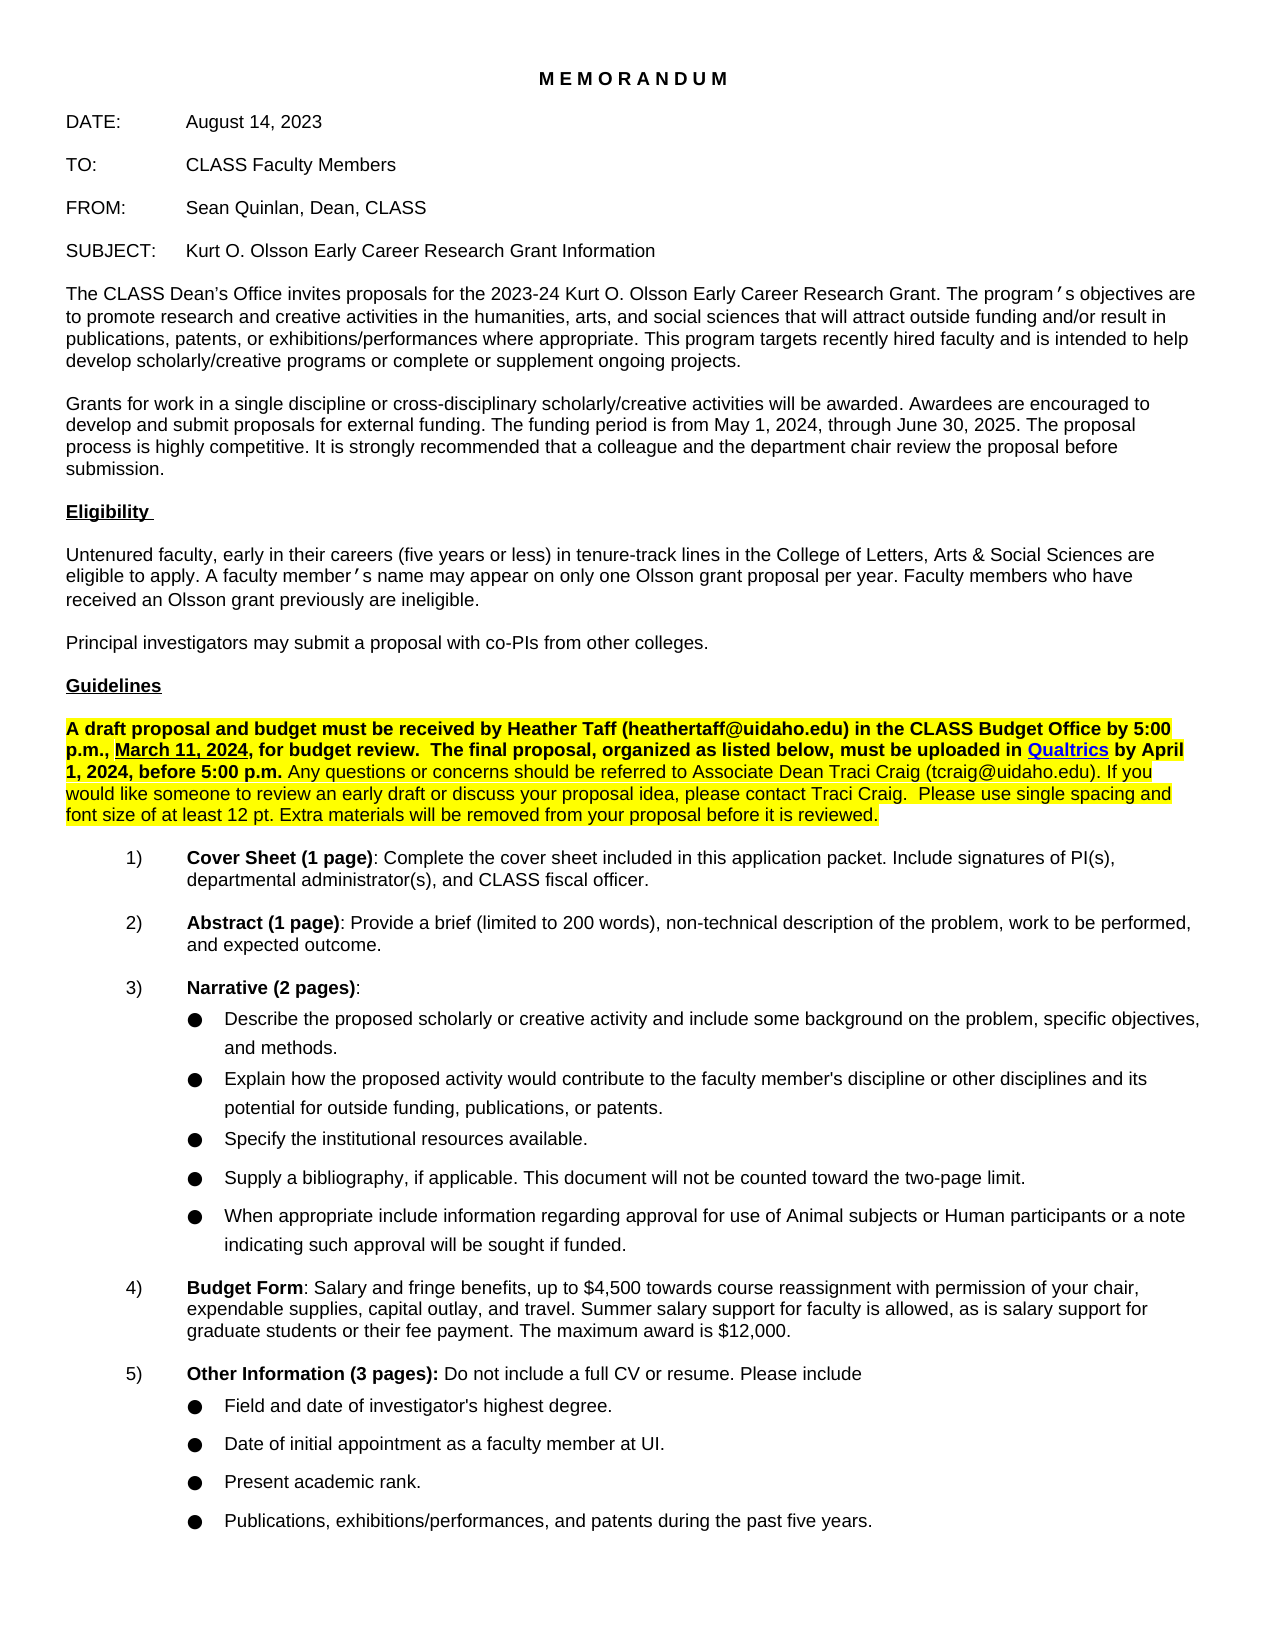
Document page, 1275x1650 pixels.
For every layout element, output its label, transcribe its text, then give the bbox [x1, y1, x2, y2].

text Principal investigators may submit a proposal with co-PIs from other colleges. [66, 631, 1200, 653]
text FROM: Sean Quinlan, Dean, CLASS [66, 197, 1200, 218]
list Date of initial appointment as a faculty member at UI. [187, 1423, 1200, 1461]
list Budget Form: Salary and fringe benefits, up to $4,500 towards course reassignment with permission of your chair, expendable supplies, capital outlay, and travel. Summer salary support for faculty is allowed, as is salary support for graduate students or their fee payment. The maximum award is $12,000. [126, 1276, 1200, 1341]
text Untenured faculty, early in their careers (five years or less) in tenure-track lines in the College of Letters, Arts & Social Sciences are eligible to apply. A faculty member’s name may appear on only one Olsson grant proposal per year. Faculty members who have received an Olsson grant previously are ineligible. [66, 543, 1200, 610]
list Specify the institutional resources available. [187, 1118, 1200, 1156]
list Other Information (3 pages): Do not include a full CV or resume. Please include [126, 1363, 1200, 1384]
list Abstract (1 page): Provide a brief (limited to 200 words), non-technical description of the problem, work to be performed, and expected outcome. [126, 912, 1200, 955]
list Supply a bibliography, if applicable. This document will not be counted toward the two-page limit. [187, 1156, 1200, 1195]
list Present academic rank. [187, 1461, 1200, 1499]
text The CLASS Dean’s Office invites proposals for the 2023-24 Kurt O. Olsson Early Career Research Grant. The program’s objectives are to promote research and creative activities in the humanities, arts, and social sciences that will attract outside funding and/or result in publications, patents, or exhibitions/performances where appropriate. This program targets recently hired faculty and is intended to help develop scholarly/creative programs or complete or supplement ongoing projects. [66, 283, 1200, 371]
list Field and date of investigator's highest degree. [187, 1384, 1200, 1423]
list Narrative (2 pages): [126, 976, 1200, 998]
subtitle Guidelines [66, 674, 1200, 696]
list When appropriate include information regarding approval for use of Animal subjects or Human participants or a note indicating such approval will be sought if funded. [187, 1195, 1200, 1255]
text TO: CLASS Faculty Members [66, 154, 1200, 175]
text SUBJECT: Kurt O. Olsson Early Career Research Grant Information [66, 240, 1200, 262]
text DATE: August 14, 2023 [66, 111, 1200, 132]
text M E M O R A N D U M [66, 67, 1200, 89]
text A draft proposal and budget must be received by Heather Taff (heathertaff@uidaho.edu) in the CLASS Budget Office by 5:00 p.m., March 11, 2024, for budget review. The final proposal, organized as listed below, must be uploaded in Qualtrics by April 1, 2024, before 5:00 p.m. Any questions or concerns should be referred to Associate Dean Traci Craig (tcraig@uidaho.edu). If you would like someone to review an early draft or discuss your proposal idea, please contact Traci Craig. Please use single spacing and font size of at least 12 pt. Extra materials will be removed from your proposal before it is reviewed. [66, 718, 1200, 826]
list Explain how the proposed activity would contribute to the faculty member's discipline or other disciplines and its potential for outside funding, publications, or patents. [187, 1058, 1200, 1118]
list Cover Sheet (1 page): Complete the cover sheet included in this application packet. Include signatures of PI(s), departmental administrator(s), and CLASS fiscal officer. [126, 847, 1200, 890]
text Eligibility [66, 500, 1200, 522]
list Publications, exhibitions/performances, and patents during the past five years. [187, 1499, 1200, 1538]
text Grants for work in a single discipline or cross-disciplinary scholarly/creative activities will be awarded. Awardees are encouraged to develop and submit proposals for external funding. The funding period is from May 1, 2024, through June 30, 2025. The proposal process is highly competitive. It is strongly recommended that a colleague and the department chair review the proposal before submission. [66, 393, 1200, 479]
list Describe the proposed scholarly or creative activity and include some background on the problem, specific objectives, and methods. [187, 998, 1200, 1058]
